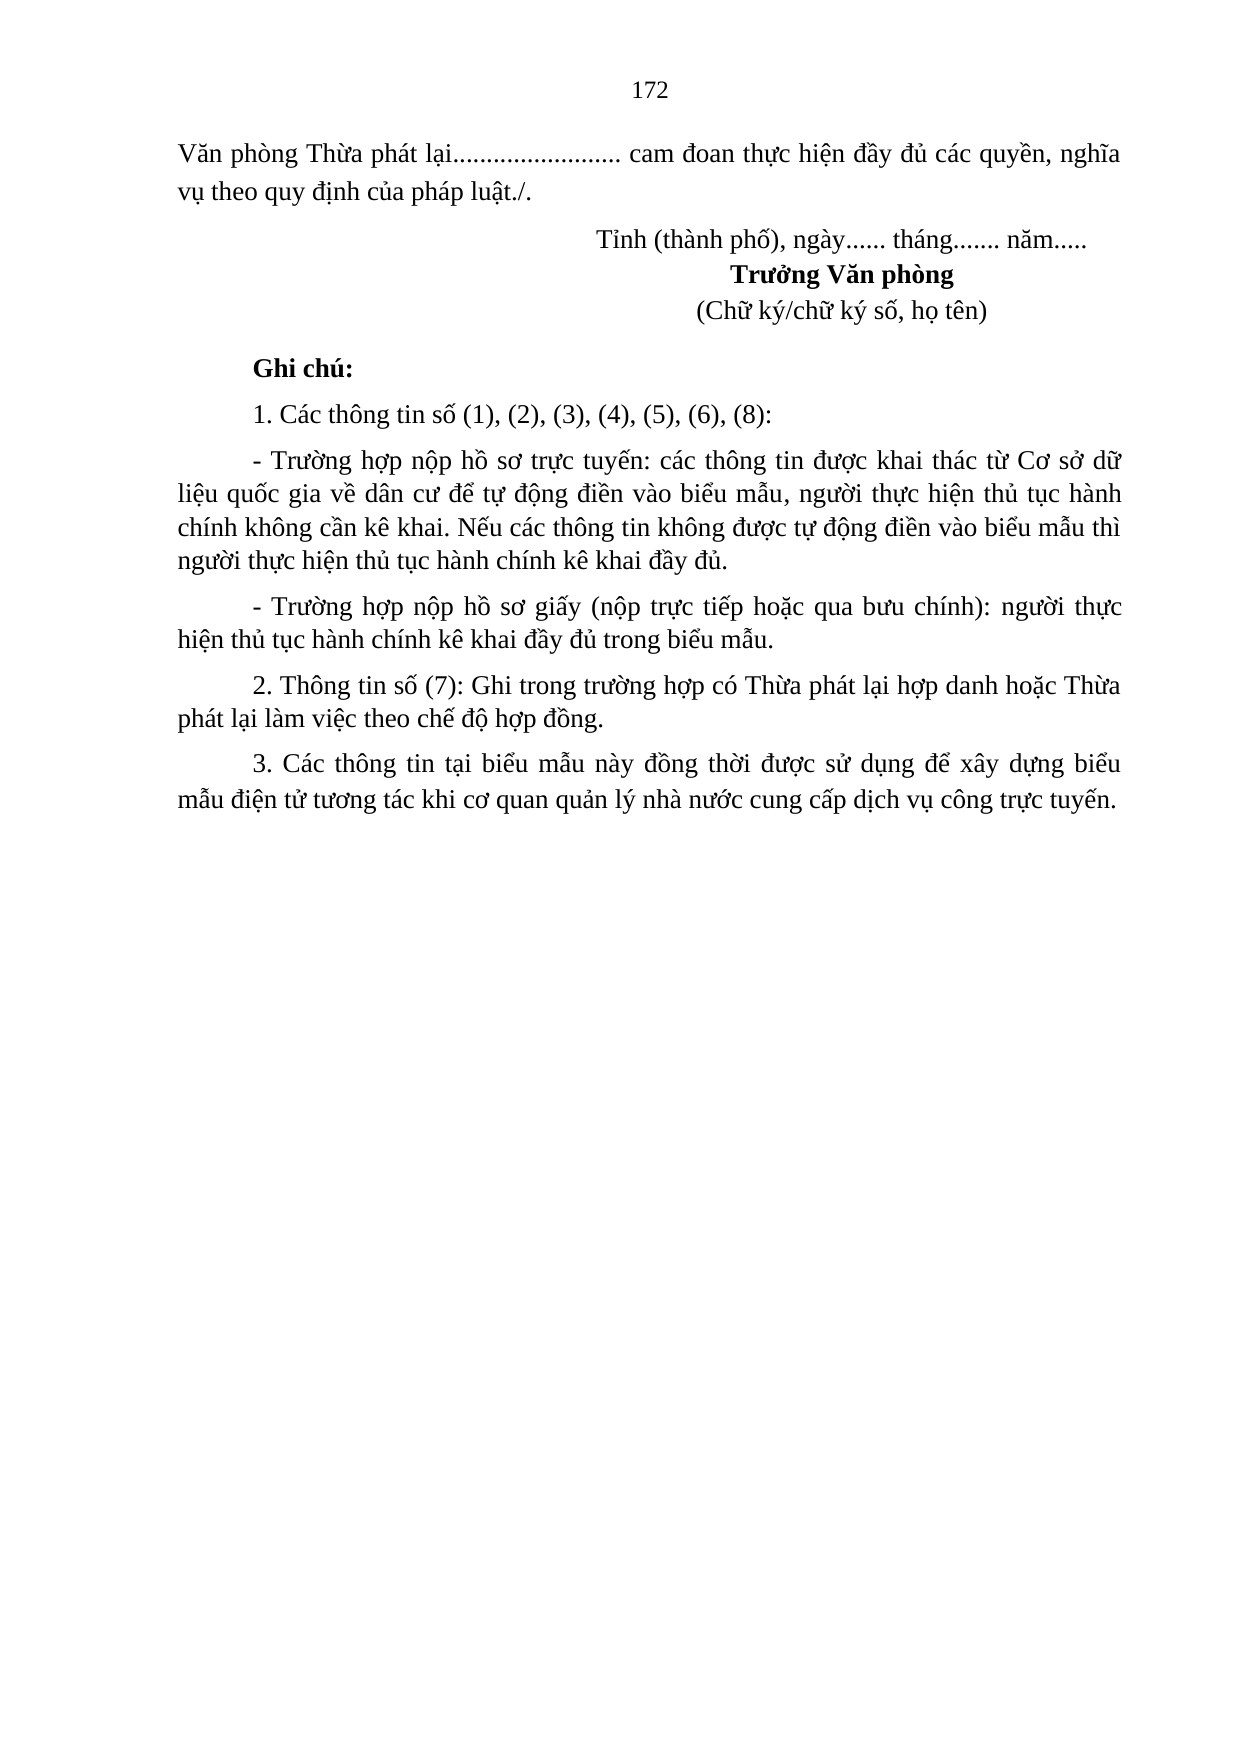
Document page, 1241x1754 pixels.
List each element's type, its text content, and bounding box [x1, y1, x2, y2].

text - Trường hợp nộp hồ sơ trực tuyến: các thông tin được khai thác từ Cơ sở dữ liệu quốc gia về dân cư để tự động điền vào biểu mẫu, người thực hiện thủ tục hành chính không cần kê khai. Nếu các thông tin không được tự động điền vào biểu mẫu thì người thực hiện thủ tục hành chính kê khai đầy đủ. [177, 443, 1122, 576]
text 2. Thông tin số (7): Ghi trong trường hợp có Thừa phát lại hợp danh hoặc Thừa phát lại làm việc theo chế độ hợp đồng. [177, 668, 1122, 734]
text - Trường hợp nộp hồ sơ giấy (nộp trực tiếp hoặc qua bưu chính): người thực hiện thủ tục hành chính kê khai đầy đủ trong biểu mẫu. [177, 589, 1122, 655]
text Văn phòng Thừa phát lại......................... cam đoan thực hiện đầy đủ các quyền, nghĩa vụ theo quy định của pháp luật./. [177, 132, 1122, 207]
text 1. Các thông tin số (1), (2), (3), (4), (5), (6), (8): [177, 397, 1122, 430]
text Ghi chú: [177, 351, 1122, 384]
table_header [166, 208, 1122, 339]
text 3. Các thông tin tại biểu mẫu này đồng thời được sử dụng để xây dựng biểu mẫu điện tử tương tác khi cơ quan quản lý nhà nước cung cấp dịch vụ công trực tuyến. [177, 747, 1122, 814]
